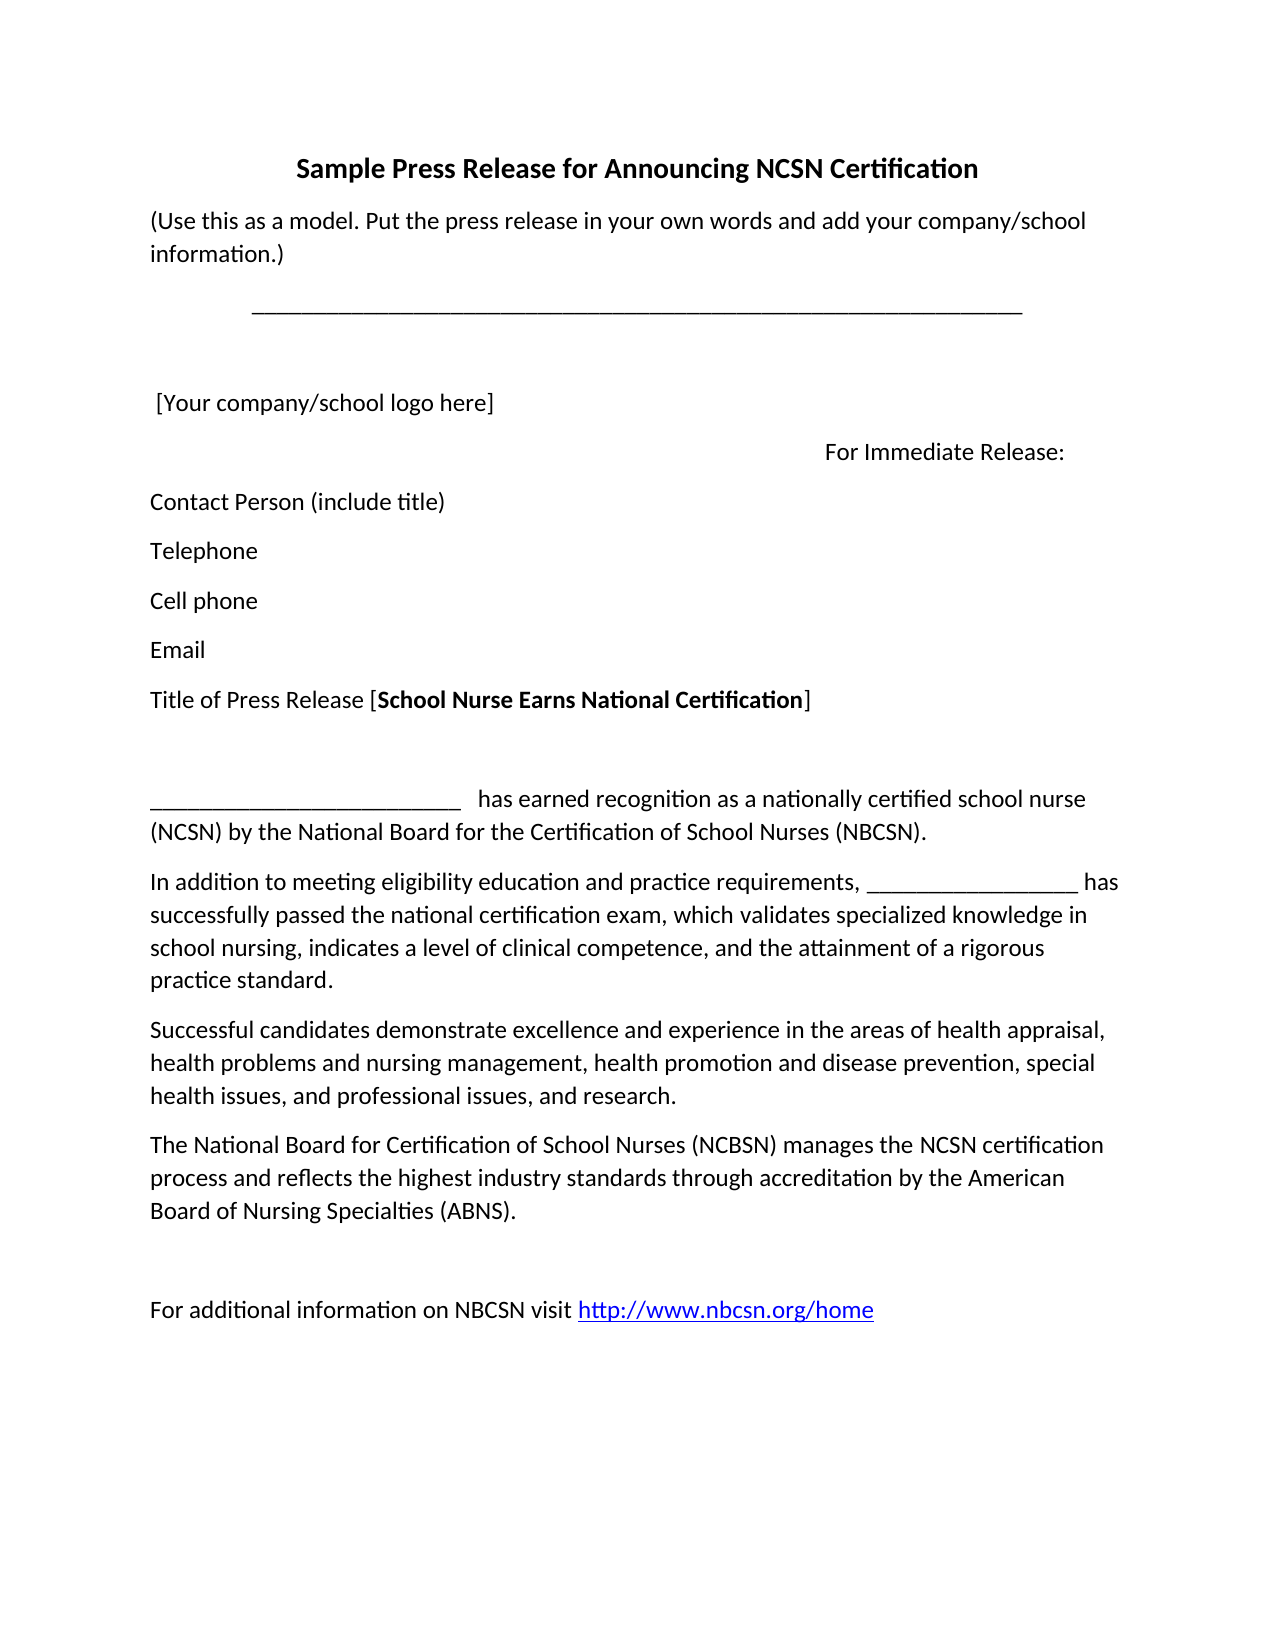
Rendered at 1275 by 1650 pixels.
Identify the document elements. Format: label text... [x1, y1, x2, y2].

text For Immediate Release: [750, 436, 1125, 467]
text (Use this as a model. Put the press release in your own words and add your company/school information.) [150, 205, 1125, 268]
text Sample Press Release for Announcing NCSN Certification [150, 150, 1125, 186]
text Successful candidates demonstrate excellence and experience in the areas of health appraisal, health problems and nursing management, health promotion and disease prevention, special health issues, and professional issues, and research. [150, 1014, 1125, 1111]
text Email [150, 635, 1125, 665]
text The National Board for Certification of School Nurses (NCBSN) manages the NCSN certification process and reflects the highest industry standards through accreditation by the American Board of Nursing Specialties (ABNS). [150, 1130, 1125, 1226]
text In addition to meeting eligibility education and practice requirements, _________________ has successfully passed the national certification exam, which validates specialized knowledge in school nursing, indicates a level of clinical competence, and the attainment of a rigorous practice standard. [150, 866, 1125, 995]
text Cell phone [150, 585, 1125, 616]
text Title of Press Release [School Nurse Earns National Certification] [150, 684, 1125, 715]
text Telephone [150, 536, 1125, 566]
text _________________________ has earned recognition as a nationally certified school nurse (NCSN) by the National Board for the Certification of School Nurses (NBCSN). [150, 783, 1125, 847]
text Contact Person (include title) [150, 486, 1125, 516]
text For additional information on NBCSN visit http://www.nbcsn.org/home [150, 1295, 1125, 1325]
text ______________________________________________________________ [150, 288, 1125, 318]
text [Your company/school logo here] [150, 387, 1125, 417]
